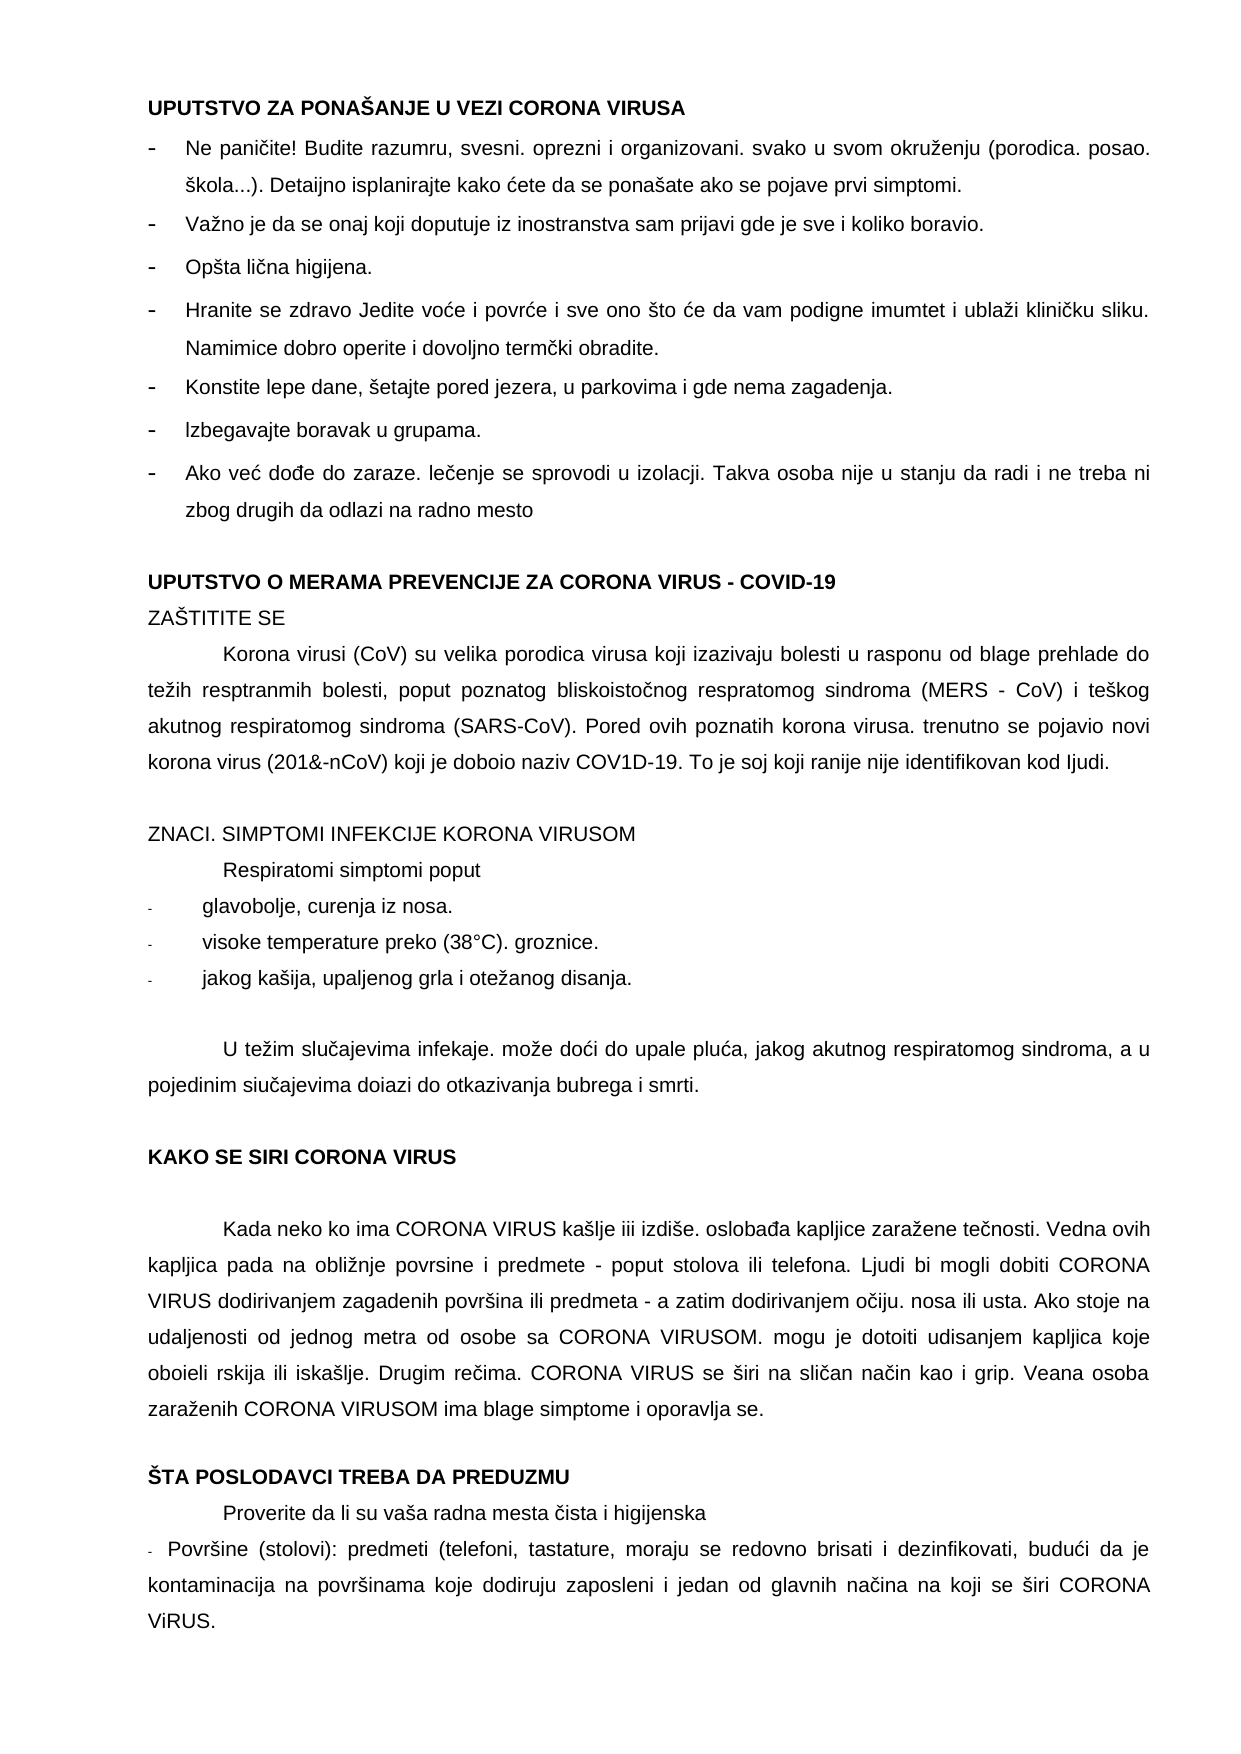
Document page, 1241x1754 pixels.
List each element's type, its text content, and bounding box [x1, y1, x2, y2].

text Proverite da li su vaša radna mesta čista i higijenska [148, 1501, 1152, 1525]
text ZNACI. SIMPTOMI INFEKCIJE KORONA VIRUSOM [148, 822, 1152, 846]
list Površine (stolovi): predmeti (telefoni, tastature, moraju se redovno brisati i dezinfikovati, budući da je kontaminacija na površinama koje dodiruju zaposleni i jedan od glavnih načina na koji se širi CORONA ViRUS. [148, 1537, 1152, 1633]
text ZAŠTITITE SE [148, 606, 1152, 630]
list Ne paničite! Budite razumru, svesni. oprezni i organizovani. svako u svom okruženju (porodica. posao. škola...). Detaijno isplanirajte kako ćete da se ponašate ako se pojave prvi simptomi. [148, 132, 1152, 196]
text UPUTSTVO ZA PONAŠANJE U VEZI CORONA VIRUSA [148, 96, 1152, 120]
text Kada neko ko ima CORONA VIRUS kašlje iii izdiše. oslobađa kapljice zaražene tečnosti. Vedna ovih kapljica pada na obližnje povrsine i predmete - poput stolova ili telefona. Ljudi bi mogli dobiti CORONA VIRUS dodirivanjem zagadenih površina ili predmeta - a zatim dodirivanjem očiju. nosa ili usta. Ako stoje na udaljenosti od jednog metra od osobe sa CORONA VIRUSOM. mogu je dotoiti udisanjem kapljica koje oboieli rskija ili iskašlje. Drugim rečima. CORONA VIRUS se širi na sličan način kao i grip. Veana osoba zaraženih CORONA VIRUSOM ima blage simptome i oporavlja se. [148, 1217, 1152, 1421]
list visoke temperature preko (38°C). groznice. [148, 929, 1152, 953]
list jakog kašija, upaljenog grla i otežanog disanja. [148, 965, 1152, 989]
list glavobolje, curenja iz nosa. [148, 893, 1152, 917]
list Ako već dođe do zaraze. lečenje se sprovodi u izolacji. Takva osoba nije u stanju da radi i ne treba ni zbog drugih da odlazi na radno mesto [148, 457, 1152, 522]
text UPUTSTVO O MERAMA PREVENCIJE ZA CORONA VIRUS - COVID-19 [148, 570, 1152, 594]
list Opšta lična higijena. [148, 251, 1152, 280]
list Važno je da se onaj koji doputuje iz inostranstva sam prijavi gde je sve i koliko boravio. [148, 208, 1152, 237]
list lzbegavajte boravak u grupama. [148, 414, 1152, 443]
text KAKO SE SIRI CORONA VIRUS [148, 1145, 1152, 1169]
text U težim slučajevima infekaje. može doći do upale pluća, jakog akutnog respiratomog sindroma, a u pojedinim siučajevima doiazi do otkazivanja bubrega i smrti. [148, 1037, 1152, 1097]
text Respiratomi simptomi poput [148, 858, 1152, 882]
list Konstite lepe dane, šetajte pored jezera, u parkovima i gde nema zagadenja. [148, 371, 1152, 400]
text Korona virusi (CoV) su velika porodica virusa koji izazivaju bolesti u rasponu od blage prehlade do težih resptranmih bolesti, poput poznatog bliskoistočnog respratomog sindroma (MERS - CoV) i teškog akutnog respiratomog sindroma (SARS-CoV). Pored ovih poznatih korona virusa. trenutno se pojavio novi korona virus (201&-nCoV) koji je doboio naziv COV1D-19. To je soj koji ranije nije identifikovan kod Ijudi. [148, 642, 1152, 774]
text ŠTA POSLODAVCI TREBA DA PREDUZMU [148, 1465, 1152, 1489]
list Hranite se zdravo Jedite voće i povrće i sve ono što će da vam podigne imumtet i ublaži kliničku sliku. Namimice dobro operite i dovoljno termčki obradite. [148, 294, 1152, 359]
